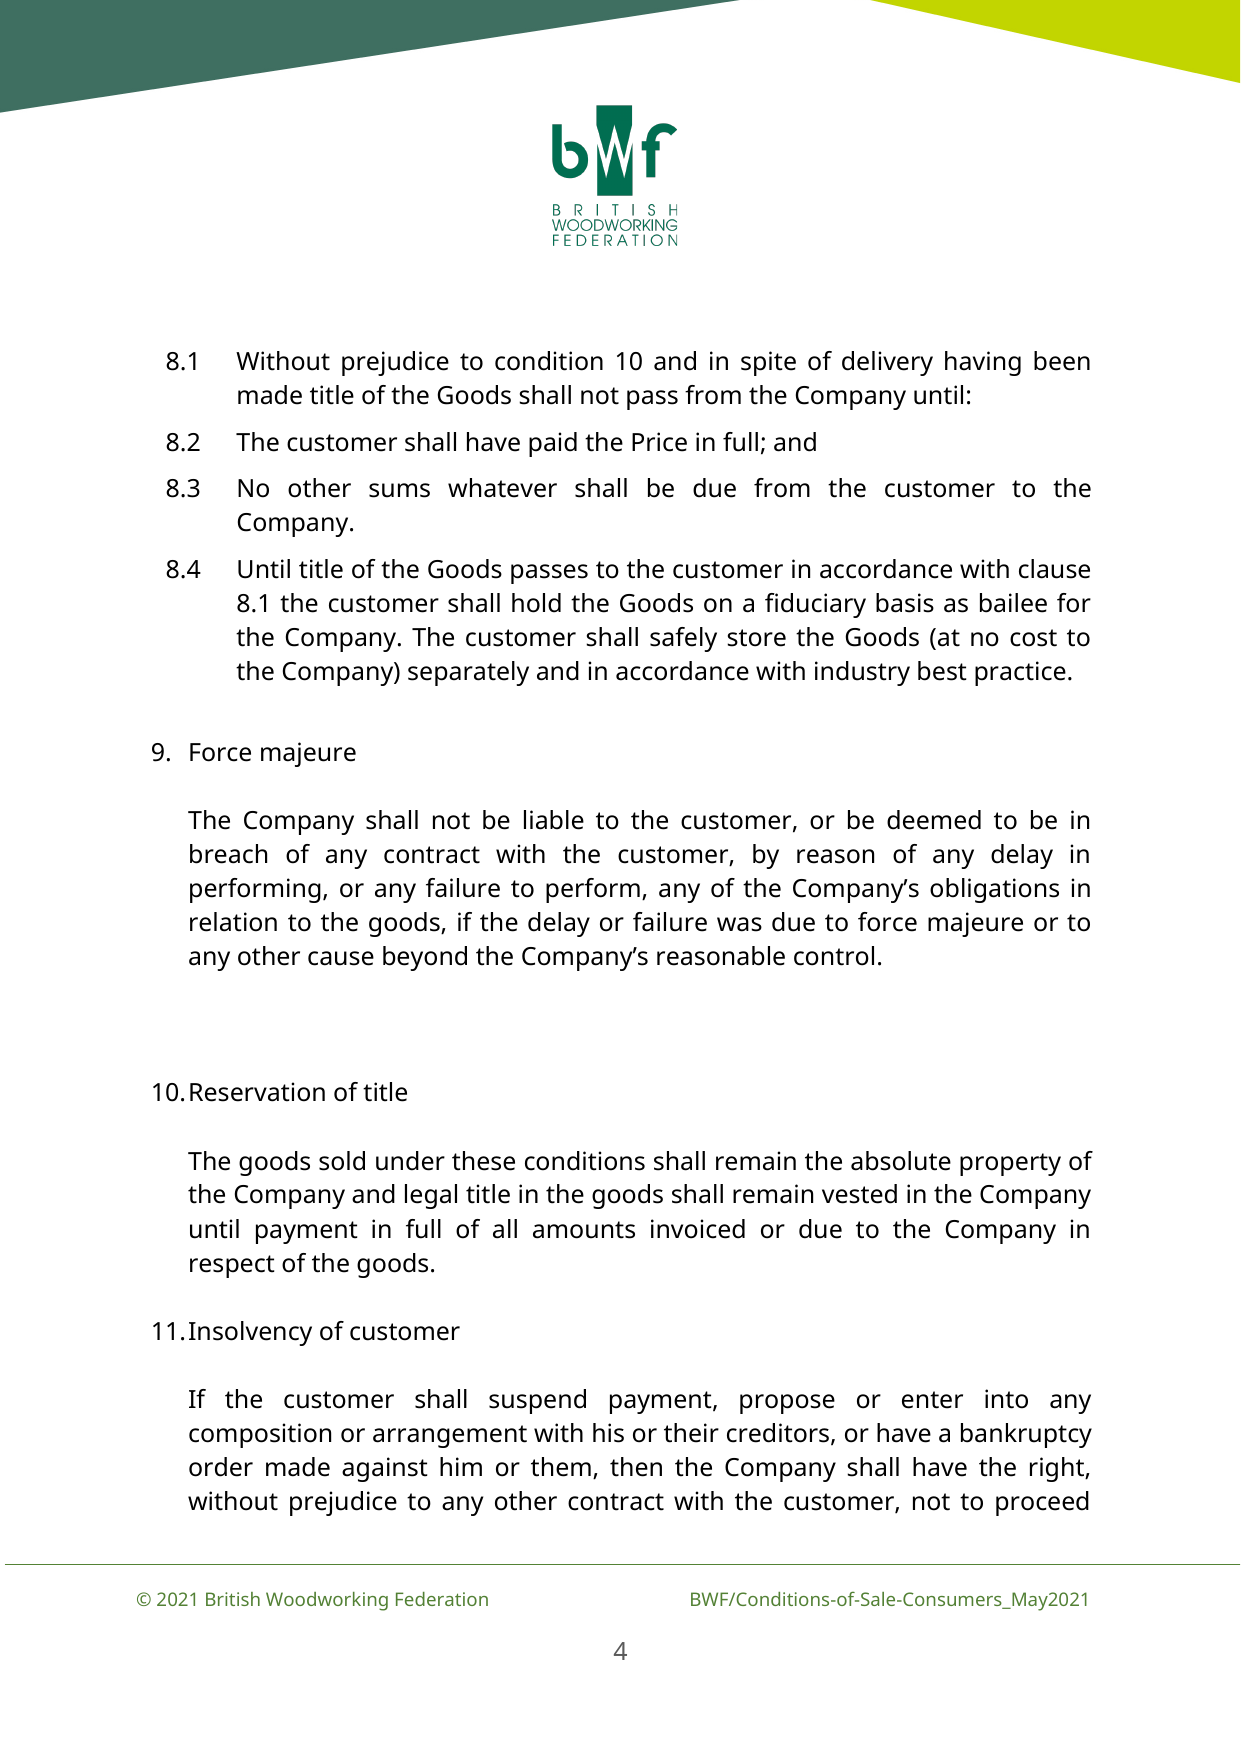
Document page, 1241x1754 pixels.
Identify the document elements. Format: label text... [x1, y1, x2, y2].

text The goods sold under these conditions shall remain the absolute property of the Company and legal title in the goods shall remain vested in the Company until payment in full of all amounts invoiced or due to the Company in respect of the goods. [151, 1143, 1093, 1279]
list Insolvency of customer [151, 1313, 1093, 1347]
text The Company shall not be liable to the customer, or be deemed to be in breach of any contract with the customer, by reason of any delay in performing, or any failure to perform, any of the Company’s obligations in relation to the goods, if the delay or failure was due to force majeure or to any other cause beyond the Company’s reasonable control. [151, 802, 1093, 973]
list No other sums whatever shall be due from the customer to the Company. [165, 471, 1093, 539]
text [151, 1382, 1093, 1518]
list The customer shall have paid the Price in full; and [165, 424, 1093, 458]
list Reservation of title [151, 1075, 1093, 1109]
picture [0, 0, 1241, 121]
list Force majeure [151, 734, 1093, 768]
list Until title of the Goods passes to the customer in accordance with clause 8.1 the customer shall hold the Goods on a fiduciary basis as bailee for the Company. The customer shall safely store the Goods (at no cost to the Company) separately and in accordance with industry best practice. [165, 552, 1093, 688]
list Without prejudice to condition 10 and in spite of delivery having been made title of the Goods shall not pass from the Company until: [165, 344, 1093, 412]
